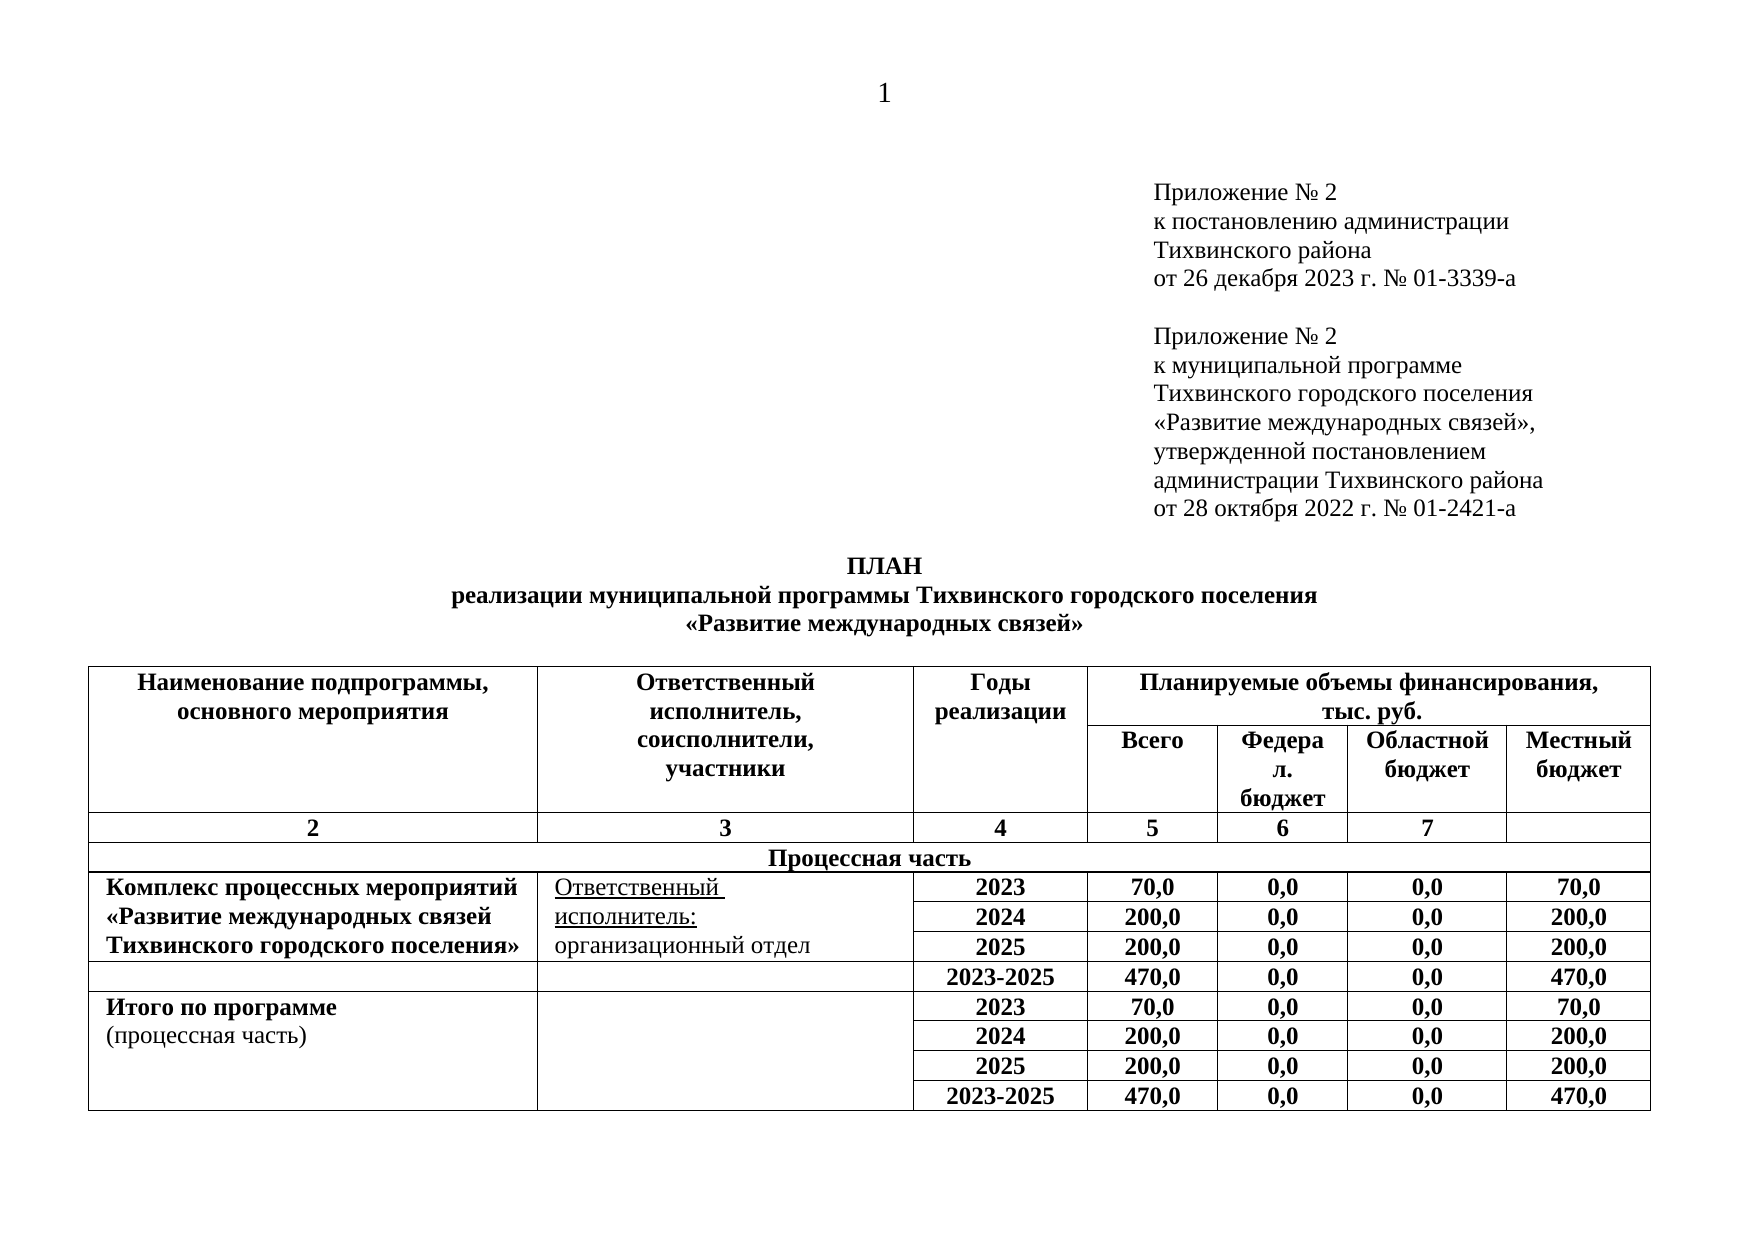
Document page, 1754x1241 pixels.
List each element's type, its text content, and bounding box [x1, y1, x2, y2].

table_cell 5 [1088, 813, 1217, 842]
table_cell 0,0 [1218, 1021, 1347, 1050]
table_cell 6 [1218, 813, 1347, 842]
table_cell 2023-2025 [914, 962, 1087, 991]
table_cell 0,0 [1348, 992, 1506, 1020]
table_cell Комплекс процессных мероприятий «Развитие международных связей Тихвинского городского поселения» [89, 873, 537, 961]
table_cell 200,0 [1088, 932, 1217, 961]
text «Развитие международных связей» [103, 608, 1665, 637]
text реализации муниципальной программы Тихвинского городского поселения [103, 580, 1665, 608]
table_header Ответственный исполнитель, соисполнители, участники [538, 667, 913, 812]
table_cell 0,0 [1218, 962, 1347, 991]
table_cell 2025 [914, 1051, 1087, 1080]
table_cell 0,0 [1348, 1081, 1506, 1110]
table_header Планируемые объемы финансирования, тыс. руб. [1088, 667, 1650, 724]
table_cell 470,0 [1088, 1081, 1217, 1110]
table_cell 0,0 [1218, 873, 1347, 901]
table_cell 0,0 [1218, 1081, 1347, 1110]
table_cell 70,0 [1088, 873, 1217, 901]
table_cell 7 [1348, 813, 1506, 842]
table_cell [538, 962, 913, 991]
table_cell 0,0 [1218, 932, 1347, 961]
table_cell 0,0 [1348, 902, 1506, 931]
table_cell 200,0 [1088, 1051, 1217, 1080]
table_cell 2 [89, 813, 537, 842]
table_cell Всего [1088, 726, 1217, 812]
table_cell 0,0 [1218, 902, 1347, 931]
table_cell Федерал. бюджет [1218, 726, 1347, 812]
text к муниципальной программе [1153, 350, 1665, 378]
table_cell 2024 [914, 1021, 1087, 1050]
table_cell 2025 [914, 932, 1087, 961]
table_header Наименование подпрограммы, основного мероприятия [89, 667, 537, 812]
table_cell Местный бюджет [1507, 726, 1650, 812]
table_cell 200,0 [1507, 902, 1650, 931]
table_cell Процессная часть [89, 843, 1650, 871]
table_cell 200,0 [1088, 1021, 1217, 1050]
table_cell [538, 992, 913, 1110]
text к постановлению администрации [1153, 206, 1665, 235]
table_cell 200,0 [1088, 902, 1217, 931]
text Приложение № 2 [1153, 177, 1665, 206]
table_cell 0,0 [1348, 1021, 1506, 1050]
table_cell [1507, 813, 1650, 842]
text администрации Тихвинского района [1153, 465, 1665, 493]
table_cell Ответственный исполнитель: организационный отдел [538, 873, 913, 961]
table_cell 470,0 [1507, 1081, 1650, 1110]
table_cell 2023 [914, 992, 1087, 1020]
table_cell Областной бюджет [1348, 726, 1506, 812]
table_cell 2024 [914, 902, 1087, 931]
table_cell 70,0 [1088, 992, 1217, 1020]
text ПЛАН [103, 551, 1665, 580]
table_cell 0,0 [1218, 1051, 1347, 1080]
table_cell 70,0 [1507, 992, 1650, 1020]
text Тихвинского района [1153, 235, 1665, 263]
table_cell 2023-2025 [914, 1081, 1087, 1110]
table_header Годы реализации [914, 667, 1087, 812]
table_cell 0,0 [1348, 932, 1506, 961]
table_cell 200,0 [1507, 932, 1650, 961]
table_cell 470,0 [1088, 962, 1217, 991]
text Тихвинского городского поселения [1153, 378, 1665, 407]
text от 28 октября 2022 г. № 01-2421-а [1153, 493, 1665, 522]
text утвержденной постановлением [1153, 436, 1665, 465]
text Приложение № 2 [1153, 321, 1665, 350]
table_cell 0,0 [1348, 873, 1506, 901]
table_cell 3 [538, 813, 913, 842]
text от 26 декабря 2023 г. № 01-3339-а [1153, 263, 1665, 292]
table_cell 0,0 [1348, 1051, 1506, 1080]
table_cell [89, 962, 537, 991]
table_cell 2023 [914, 873, 1087, 901]
table_cell 200,0 [1507, 1051, 1650, 1080]
table_cell 0,0 [1218, 992, 1347, 1020]
table_cell 70,0 [1507, 873, 1650, 901]
table_cell 0,0 [1348, 962, 1506, 991]
table_cell 200,0 [1507, 1021, 1650, 1050]
table_cell 470,0 [1507, 962, 1650, 991]
table_cell 4 [914, 813, 1087, 842]
text «Развитие международных связей», [1153, 407, 1665, 436]
table_cell Итого по программе (процессная часть) [89, 992, 537, 1110]
